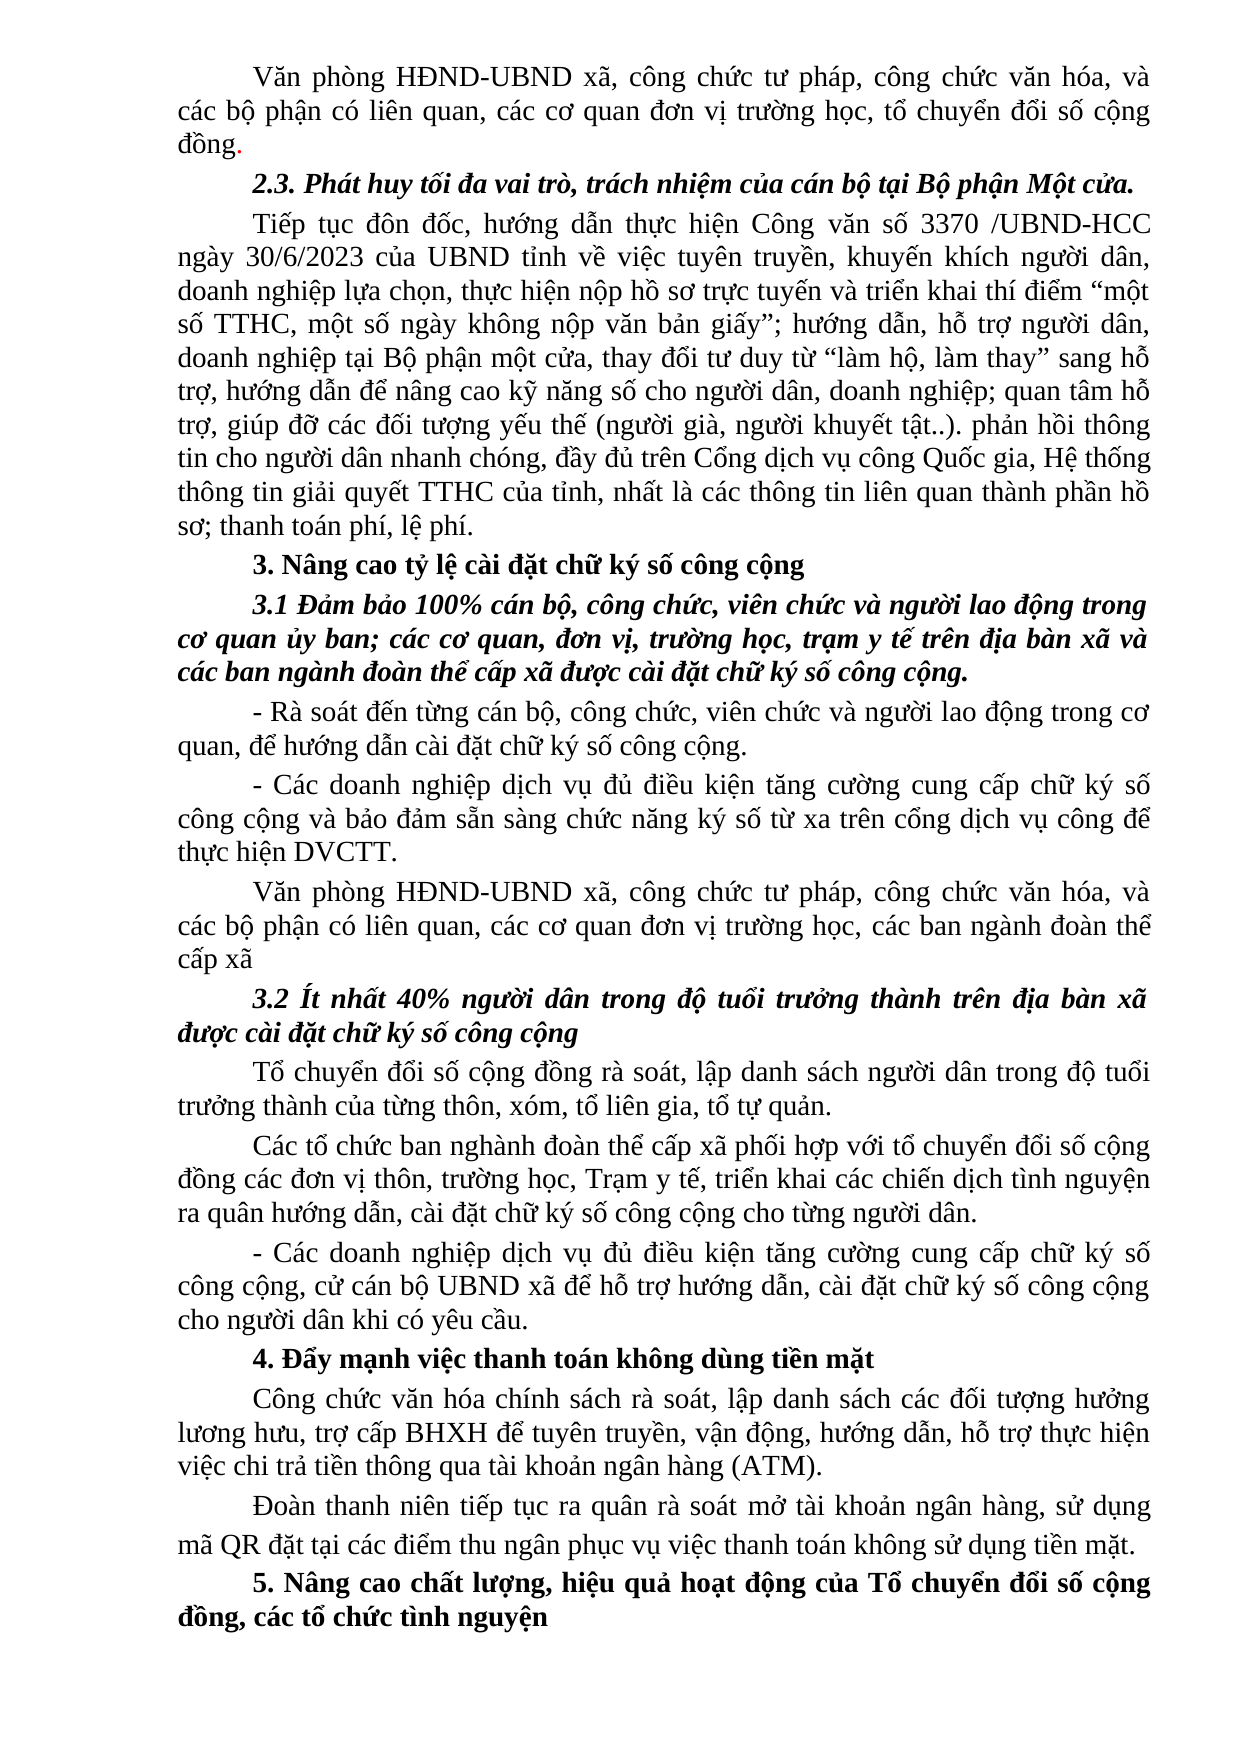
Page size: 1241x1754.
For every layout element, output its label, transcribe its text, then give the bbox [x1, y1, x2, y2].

text 3.2 Ít nhất 40% người dân trong độ tuổi trưởng thành trên địa bàn xã được cài đặt chữ ký số công cộng [177, 981, 1152, 1048]
text - Các doanh nghiệp dịch vụ đủ điều kiện tăng cường cung cấp chữ ký số công cộng và bảo đảm sẵn sàng chức năng ký số từ xa trên cổng dịch vụ công để thực hiện DVCTT. [177, 767, 1152, 868]
text Công chức văn hóa chính sách rà soát, lập danh sách các đối tượng hưởng lương hưu, trợ cấp BHXH để tuyên truyền, vận động, hướng dẫn, hỗ trợ thực hiện việc chi trả tiền thông qua tài khoản ngân hàng (ATM). [177, 1381, 1152, 1482]
text Các tổ chức ban nghành đoàn thể cấp xã phối hợp với tổ chuyển đổi số cộng đồng các đơn vị thôn, trường học, Trạm y tế, triển khai các chiến dịch tình nguyện ra quân hướng dẫn, cài đặt chữ ký số công cộng cho từng người dân. [177, 1128, 1152, 1228]
text Văn phòng HĐND-UBND xã, công chức tư pháp, công chức văn hóa, và các bộ phận có liên quan, các cơ quan đơn vị trường học, các ban ngành đoàn thể cấp xã [177, 874, 1152, 975]
text 5. Nâng cao chất lượng, hiệu quả hoạt động của Tổ chuyển đổi số cộng đồng, các tổ chức tình nguyện [177, 1565, 1152, 1632]
text Đoàn thanh niên tiếp tục ra quân rà soát mở tài khoản ngân hàng, sử dụng mã QR đặt tại các điểm thu ngân phục vụ việc thanh toán không sử dụng tiền mặt. [177, 1488, 1152, 1560]
text 2.3. Phát huy tối đa vai trò, trách nhiệm của cán bộ tại Bộ phận Một cửa. [177, 166, 1152, 199]
text - Rà soát đến từng cán bộ, công chức, viên chức và người lao động trong cơ quan, để hướng dẫn cài đặt chữ ký số công cộng. [177, 694, 1152, 761]
text 3.1 Đảm bảo 100% cán bộ, công chức, viên chức và người lao động trong cơ quan ủy ban; các cơ quan, đơn vị, trường học, trạm y tế trên địa bàn xã và các ban ngành đoàn thể cấp xã được cài đặt chữ ký số công cộng. [177, 587, 1152, 688]
text Tổ chuyển đổi số cộng đồng rà soát, lập danh sách người dân trong độ tuổi trưởng thành của từng thôn, xóm, tổ liên gia, tổ tự quản. [177, 1054, 1152, 1122]
text Văn phòng HĐND-UBND xã, công chức tư pháp, công chức văn hóa, và các bộ phận có liên quan, các cơ quan đơn vị trường học, tổ chuyển đổi số cộng đồng. [177, 59, 1152, 160]
text - Các doanh nghiệp dịch vụ đủ điều kiện tăng cường cung cấp chữ ký số công cộng, cử cán bộ UBND xã để hỗ trợ hướng dẫn, cài đặt chữ ký số công cộng cho người dân khi có yêu cầu. [177, 1235, 1152, 1335]
text 3. Nâng cao tỷ lệ cài đặt chữ ký số công cộng [177, 547, 1152, 581]
text 4. Đẩy mạnh việc thanh toán không dùng tiền mặt [177, 1342, 1152, 1375]
text Tiếp tục đôn đốc, hướng dẫn thực hiện Công văn số 3370 /UBND-HCC ngày 30/6/2023 của UBND tỉnh về việc tuyên truyền, khuyến khích người dân, doanh nghiệp lựa chọn, thực hiện nộp hồ sơ trực tuyến và triển khai thí điểm “một số TTHC, một số ngày không nộp văn bản giấy”; hướng dẫn, hỗ trợ người dân, doanh nghiệp tại Bộ phận một cửa, thay đổi tư duy từ “làm hộ, làm thay” sang hỗ trợ, hướng dẫn để nâng cao kỹ năng số cho người dân, doanh nghiệp; quan tâm hỗ trợ, giúp đỡ các đối tượng yếu thế (người già, người khuyết tật..). phản hồi thông tin cho người dân nhanh chóng, đầy đủ trên Cổng dịch vụ công Quốc gia, Hệ thống thông tin giải quyết TTHC của tỉnh, nhất là các thông tin liên quan thành phần hồ sơ; thanh toán phí, lệ phí. [177, 206, 1152, 541]
